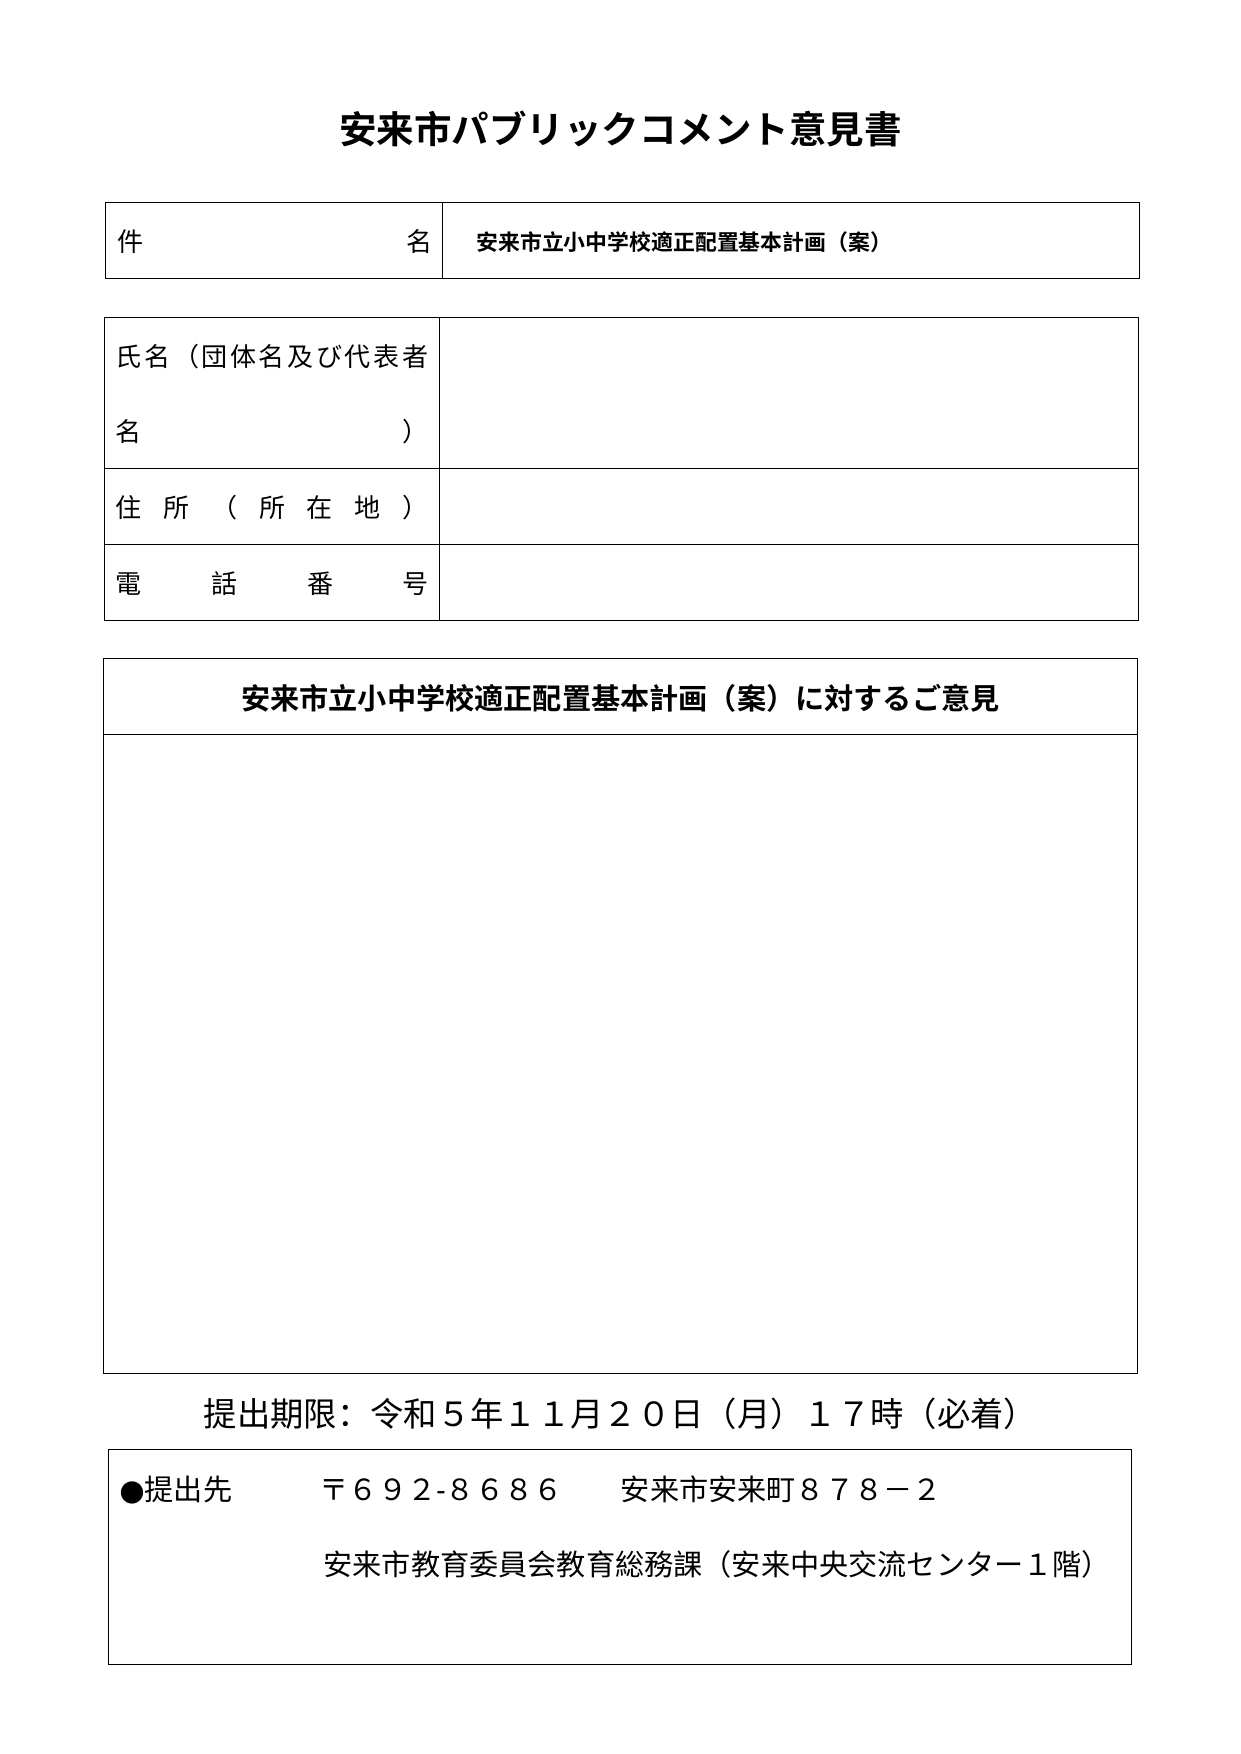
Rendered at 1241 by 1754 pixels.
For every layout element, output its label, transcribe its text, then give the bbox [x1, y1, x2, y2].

text 安来市パブリックコメント意見書 [177, 89, 1063, 164]
table_header [440, 318, 1138, 468]
table_cell 住所（所在地） [105, 469, 439, 544]
table_header 安来市立小中学校適正配置基本計画（案） [443, 203, 1139, 278]
table_header 件名 [106, 203, 442, 278]
table_cell 電話番号 [105, 545, 439, 620]
table_header 安来市立小中学校適正配置基本計画（案）に対するご意見 [104, 659, 1137, 734]
table_cell [440, 545, 1138, 620]
table_cell [440, 469, 1138, 544]
table_header 氏名（団体名及び代表者名） [105, 318, 439, 468]
text 提出期限：令和５年１１月２０日（月）１７時（必着） [177, 1374, 1063, 1449]
table_cell [104, 735, 1137, 1373]
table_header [109, 1450, 1131, 1663]
